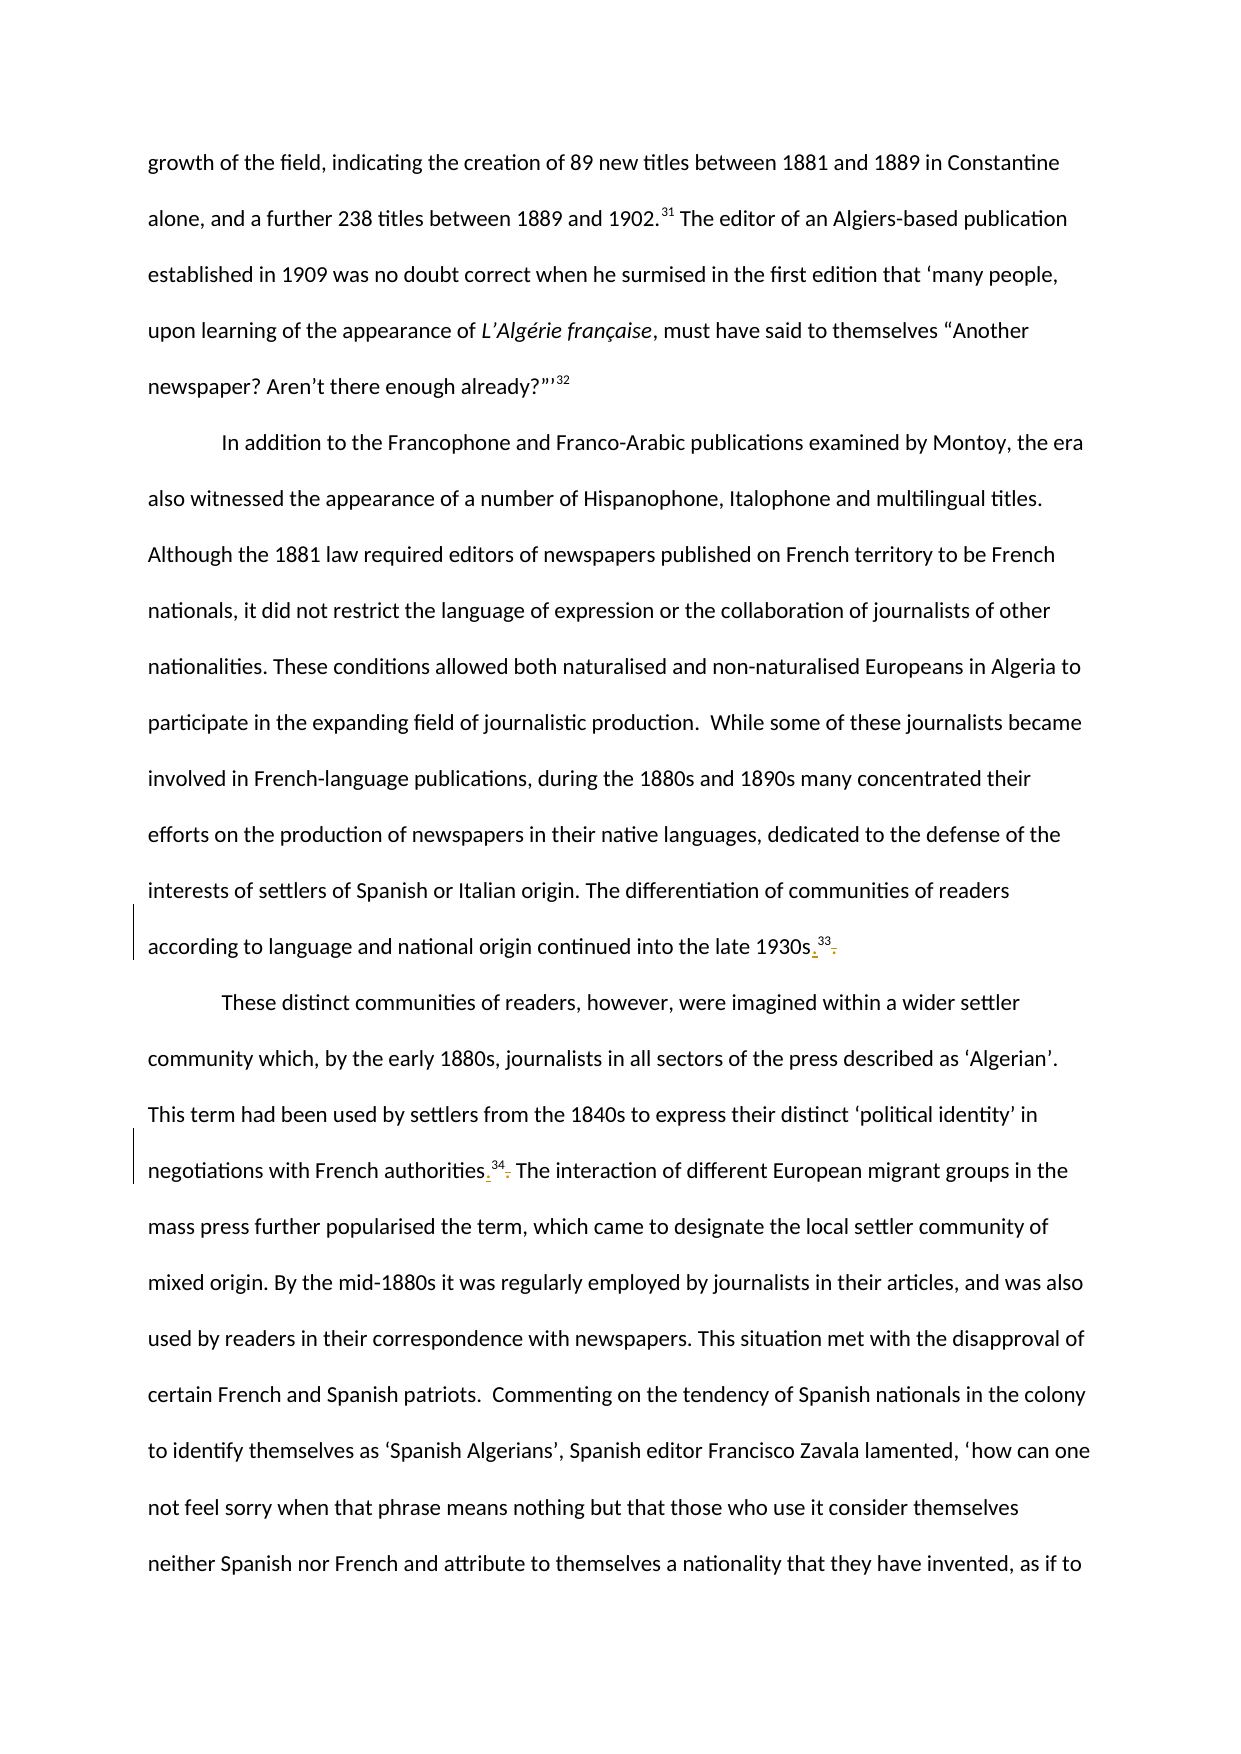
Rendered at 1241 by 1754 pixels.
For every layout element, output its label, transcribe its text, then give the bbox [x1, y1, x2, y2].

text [148, 988, 1093, 1577]
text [148, 148, 1093, 400]
text In addition to the Francophone and Franco-Arabic publications examined by Montoy, the era also witnessed the appearance of a number of Hispanophone, Italophone and multilingual titles. Although the 1881 law required editors of newspapers published on French territory to be French nationals, it did not restrict the language of expression or the collaboration of journalists of other nationalities. These conditions allowed both naturalised and non-naturalised Europeans in Algeria to participate in the expanding field of journalistic production. While some of these journalists became involved in French-language publications, during the 1880s and 1890s many concentrated their efforts on the production of newspapers in their native languages, dedicated to the defense of the interests of settlers of Spanish or Italian origin. The differentiation of communities of readers according to language and national origin continued into the late 1930s [148, 428, 1093, 960]
